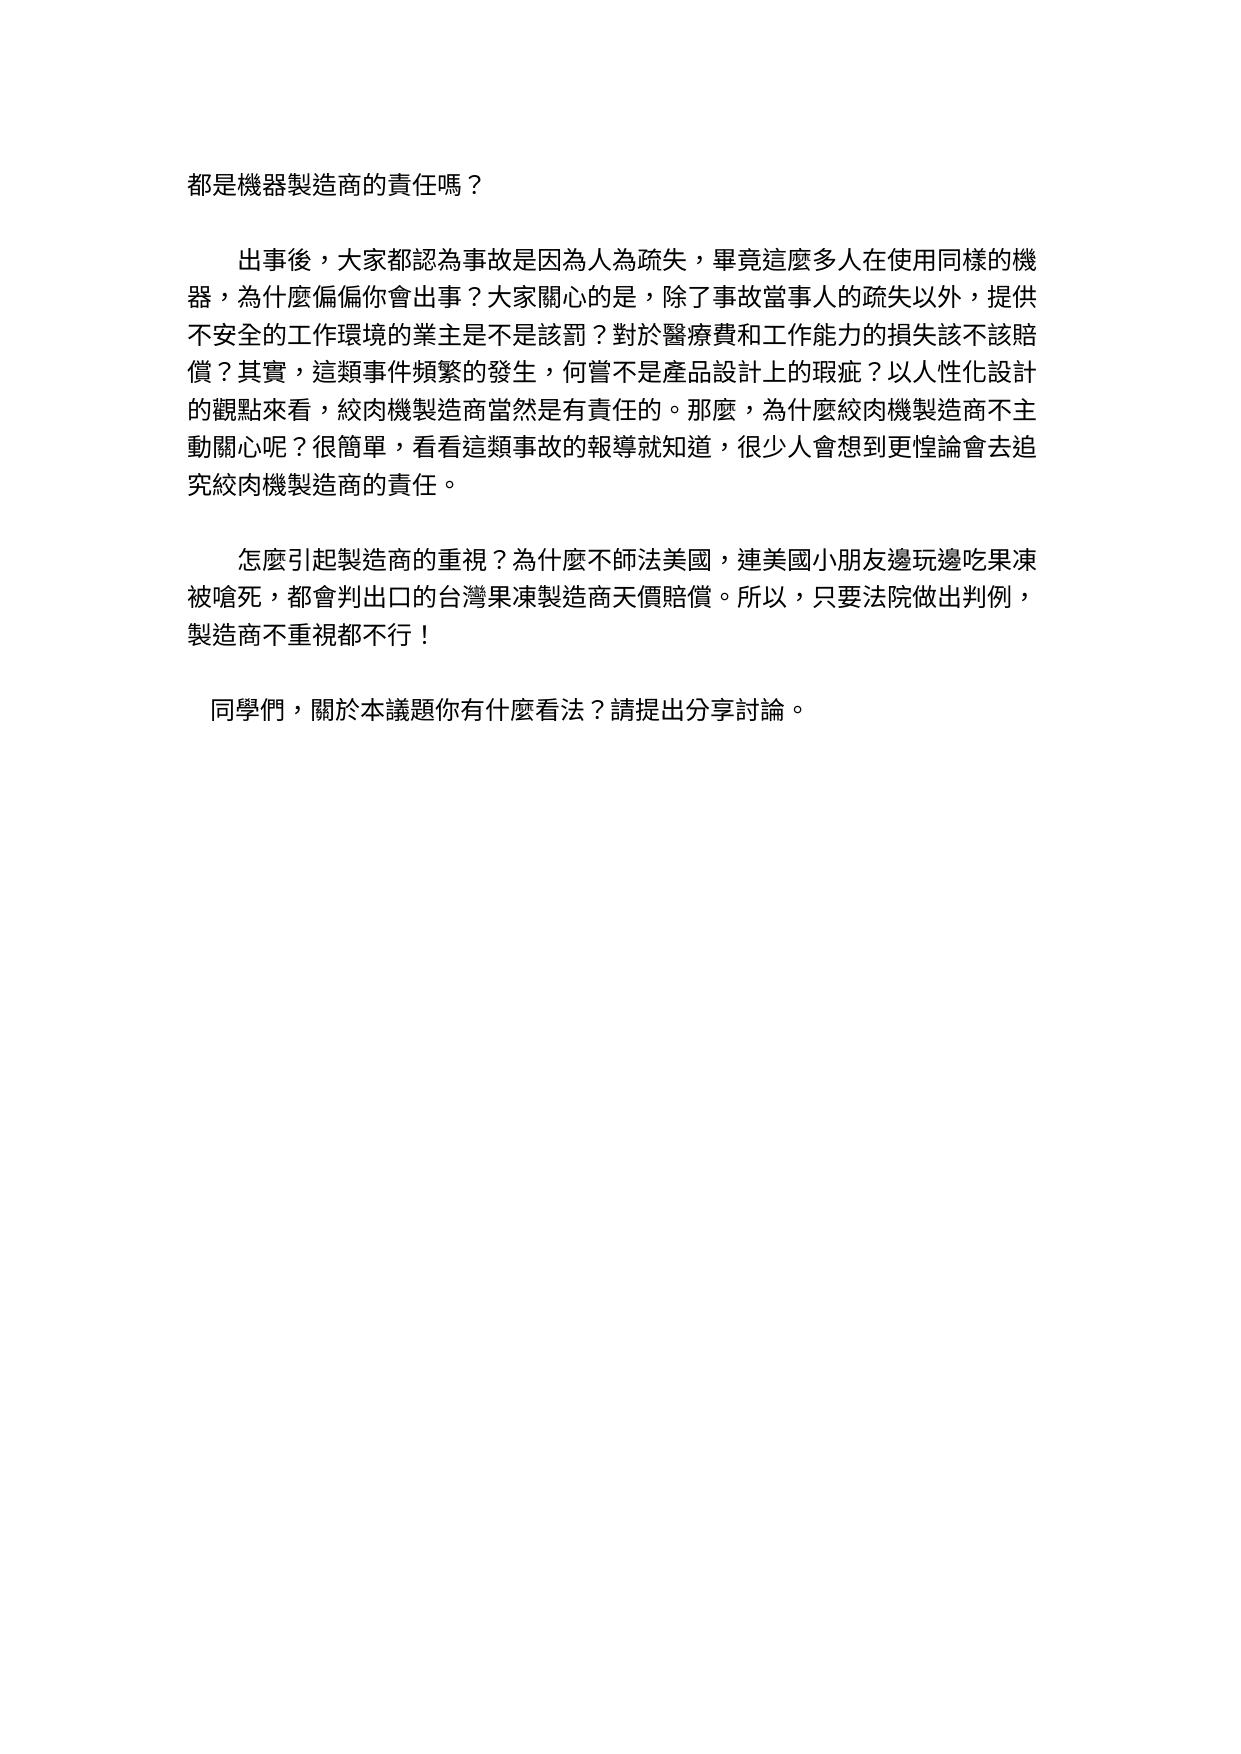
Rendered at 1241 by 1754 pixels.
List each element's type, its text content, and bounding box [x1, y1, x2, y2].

text 出事後，大家都認為事故是因為人為疏失，畢竟這麼多人在使用同樣的機器，為什麼偏偏你會出事？大家關心的是，除了事故當事人的疏失以外，提供不安全的工作環境的業主是不是該罰？對於醫療費和工作能力的損失該不該賠償？其實，這類事件頻繁的發生，何嘗不是產品設計上的瑕疵？以人性化設計的觀點來看，絞肉機製造商當然是有責任的。那麼，為什麼絞肉機製造商不主動關心呢？很簡單，看看這類事故的報導就知道，很少人會想到更惶論會去追究絞肉機製造商的責任。 [187, 239, 1053, 502]
text 怎麼引起製造商的重視？為什麼不師法美國，連美國小朋友邊玩邊吃果凍被嗆死，都會判出口的台灣果凍製造商天價賠償。所以，只要法院做出判例，製造商不重視都不行！ [187, 539, 1053, 652]
text 同學們，關於本議題你有什麼看法？請提出分享討論。 [187, 689, 1053, 727]
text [187, 164, 1053, 202]
